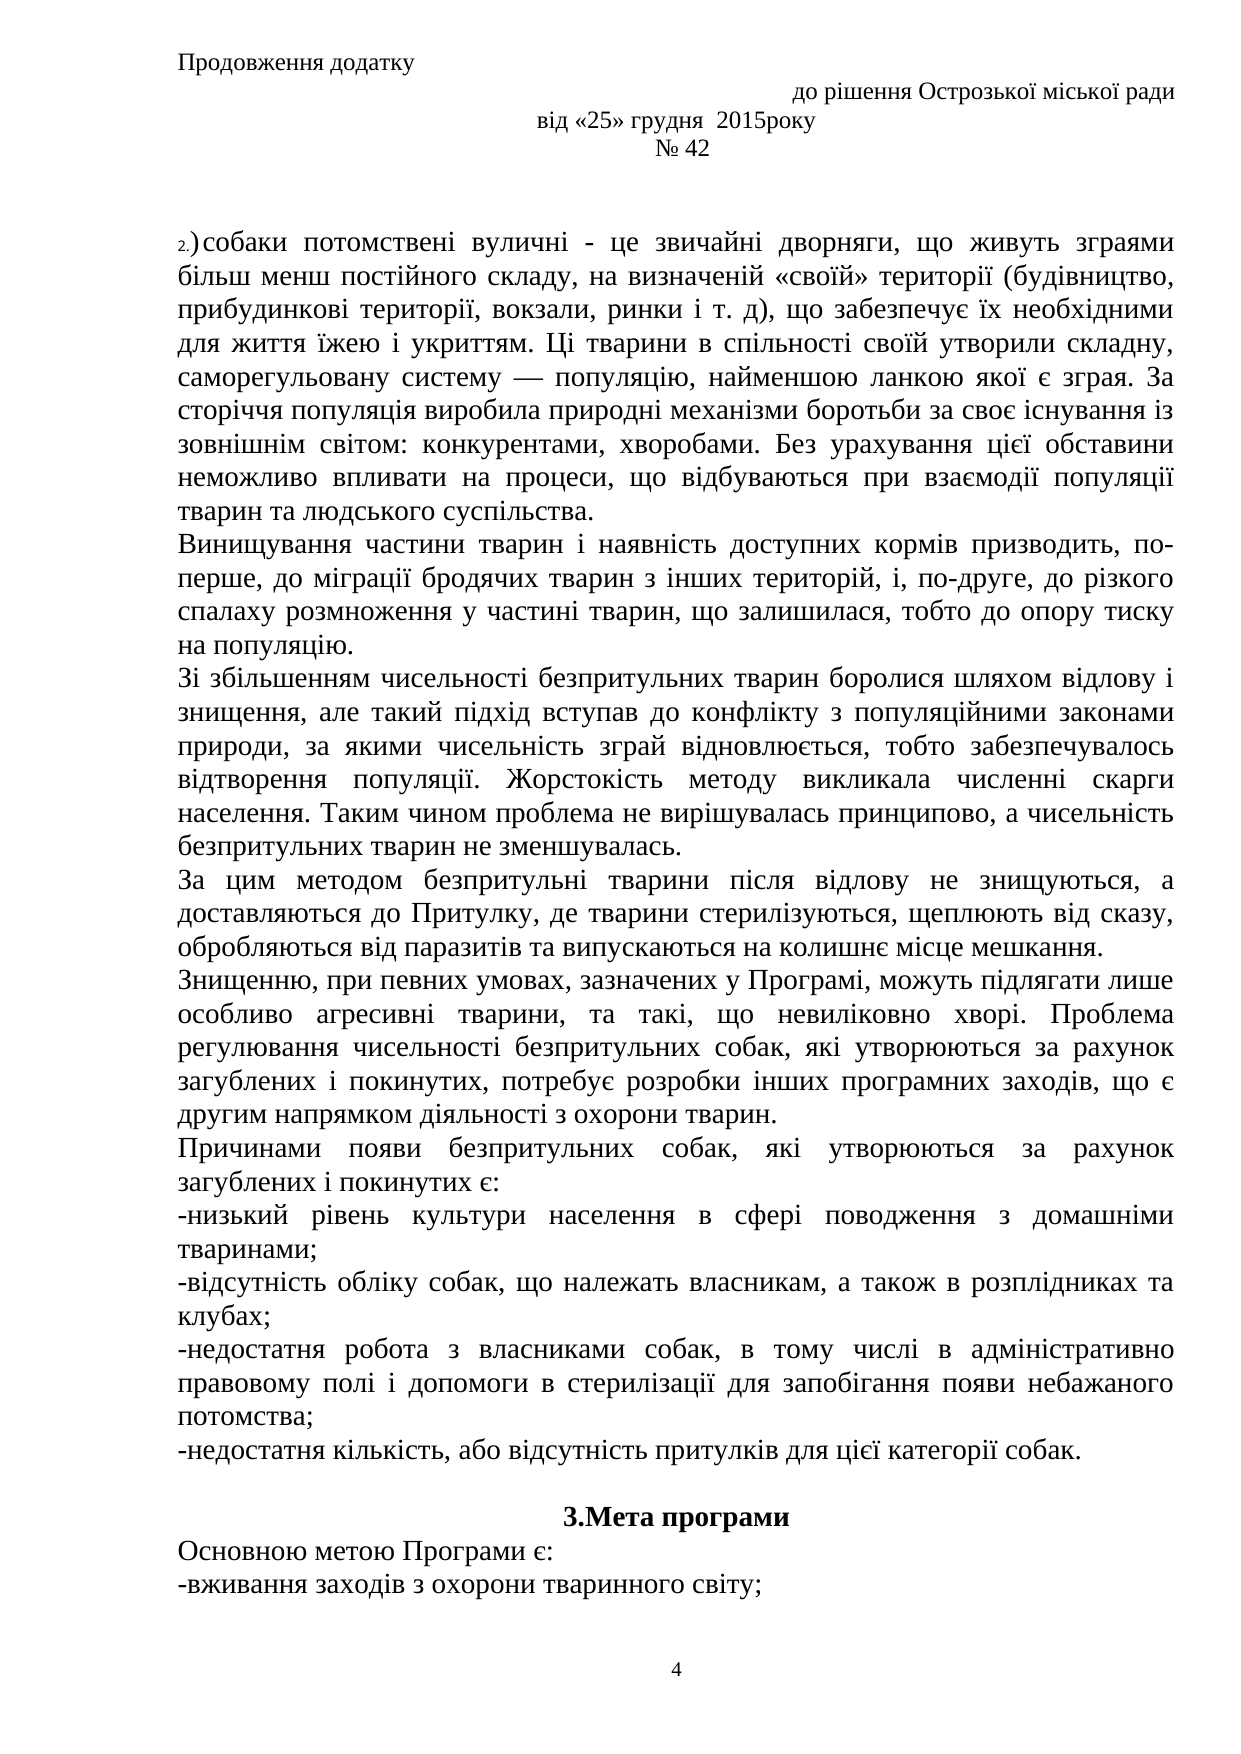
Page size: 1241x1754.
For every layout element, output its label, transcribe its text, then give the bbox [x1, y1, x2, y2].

text Причинами появи безпритульних собак, які утворюються за рахунок загублених і покинутих є: [177, 1130, 1175, 1197]
text -недостатня кількість, або відсутність притулків для цієї категорії собак. [177, 1432, 1175, 1466]
text -вживання заходів з охорони тваринного світу; [177, 1566, 1175, 1600]
text від «25» грудня 2015року [177, 105, 1175, 133]
list ) собаки потомствені вуличні - це звичайні дворняги, що живуть зграями більш менш постійного складу, на визначеній «своїй» території (будівництво, прибудинкові території, вокзали, ринки і т. д), що забезпечує їх необхідними для життя їжею і укриттям. Ці тварини в спільності своїй утворили складну, саморегульовану систему — популяцію, найменшою ланкою якої є зграя. За сторіччя популяція виробила природні механізми боротьби за своє існування із зовнішнім світом: конкурентами, хворобами. Без урахування цієї обставини неможливо впливати на процеси, що відбуваються при взаємодії популяції тварин та людського суспільства. [177, 224, 1175, 526]
text -відсутність обліку собак, що належать власникам, а також в розплідниках та клубах; [177, 1264, 1175, 1331]
text до рішення Острозької міської ради [177, 76, 1175, 105]
text -низький рівень культури населення в сфері поводження з домашніми тваринами; [177, 1197, 1175, 1264]
text За цим методом безпритульні тварини після відлову не знищуються, а доставляються до Притулку, де тварини стерилізуються, щеплюють від сказу, обробляються від паразитів та випускаються на колишнє місце мешкання. [177, 862, 1175, 962]
text Винищування частини тварин і наявність доступних кормів призводить, по-перше, до міграції бродячих тварин з інших територій, і, по-друге, до різкого спалаху розмноження у частині тварин, що залишилася, тобто до опору тиску на популяцію. [177, 526, 1175, 661]
text 3.Мета програми [177, 1499, 1175, 1533]
text Знищенню, при певних умовах, зазначених у Програмі, можуть підлягати лише особливо агресивні тварини, та такі, що невиліковно хворі. Проблема регулювання чисельності безпритульних собак, які утворюються за рахунок загублених і покинутих, потребує розробки інших програмних заходів, що є другим напрямком діяльності з охорони тварин. [177, 962, 1175, 1130]
text -недостатня робота з власниками собак, в тому числі в адміністративно правовому полі і допомоги в стерилізації для запобігання появи небажаного потомства; [177, 1331, 1175, 1432]
text 4 [177, 1657, 1175, 1681]
text Зі збільшенням чисельності безпритульних тварин боролися шляхом відлову і знищення, але такий підхід вступав до конфлікту з популяційними законами природи, за якими чисельність зграй відновлюється, тобто забезпечувалось відтворення популяції. Жорстокість методу викликала численні скарги населення. Таким чином проблема не вирішувалась принципово, а чисельність безпритульних тварин не зменшувалась. [177, 661, 1175, 862]
text № 42 [177, 133, 1175, 162]
text Основною метою Програми є: [177, 1533, 1175, 1566]
text Продовження додатку [177, 47, 1129, 76]
